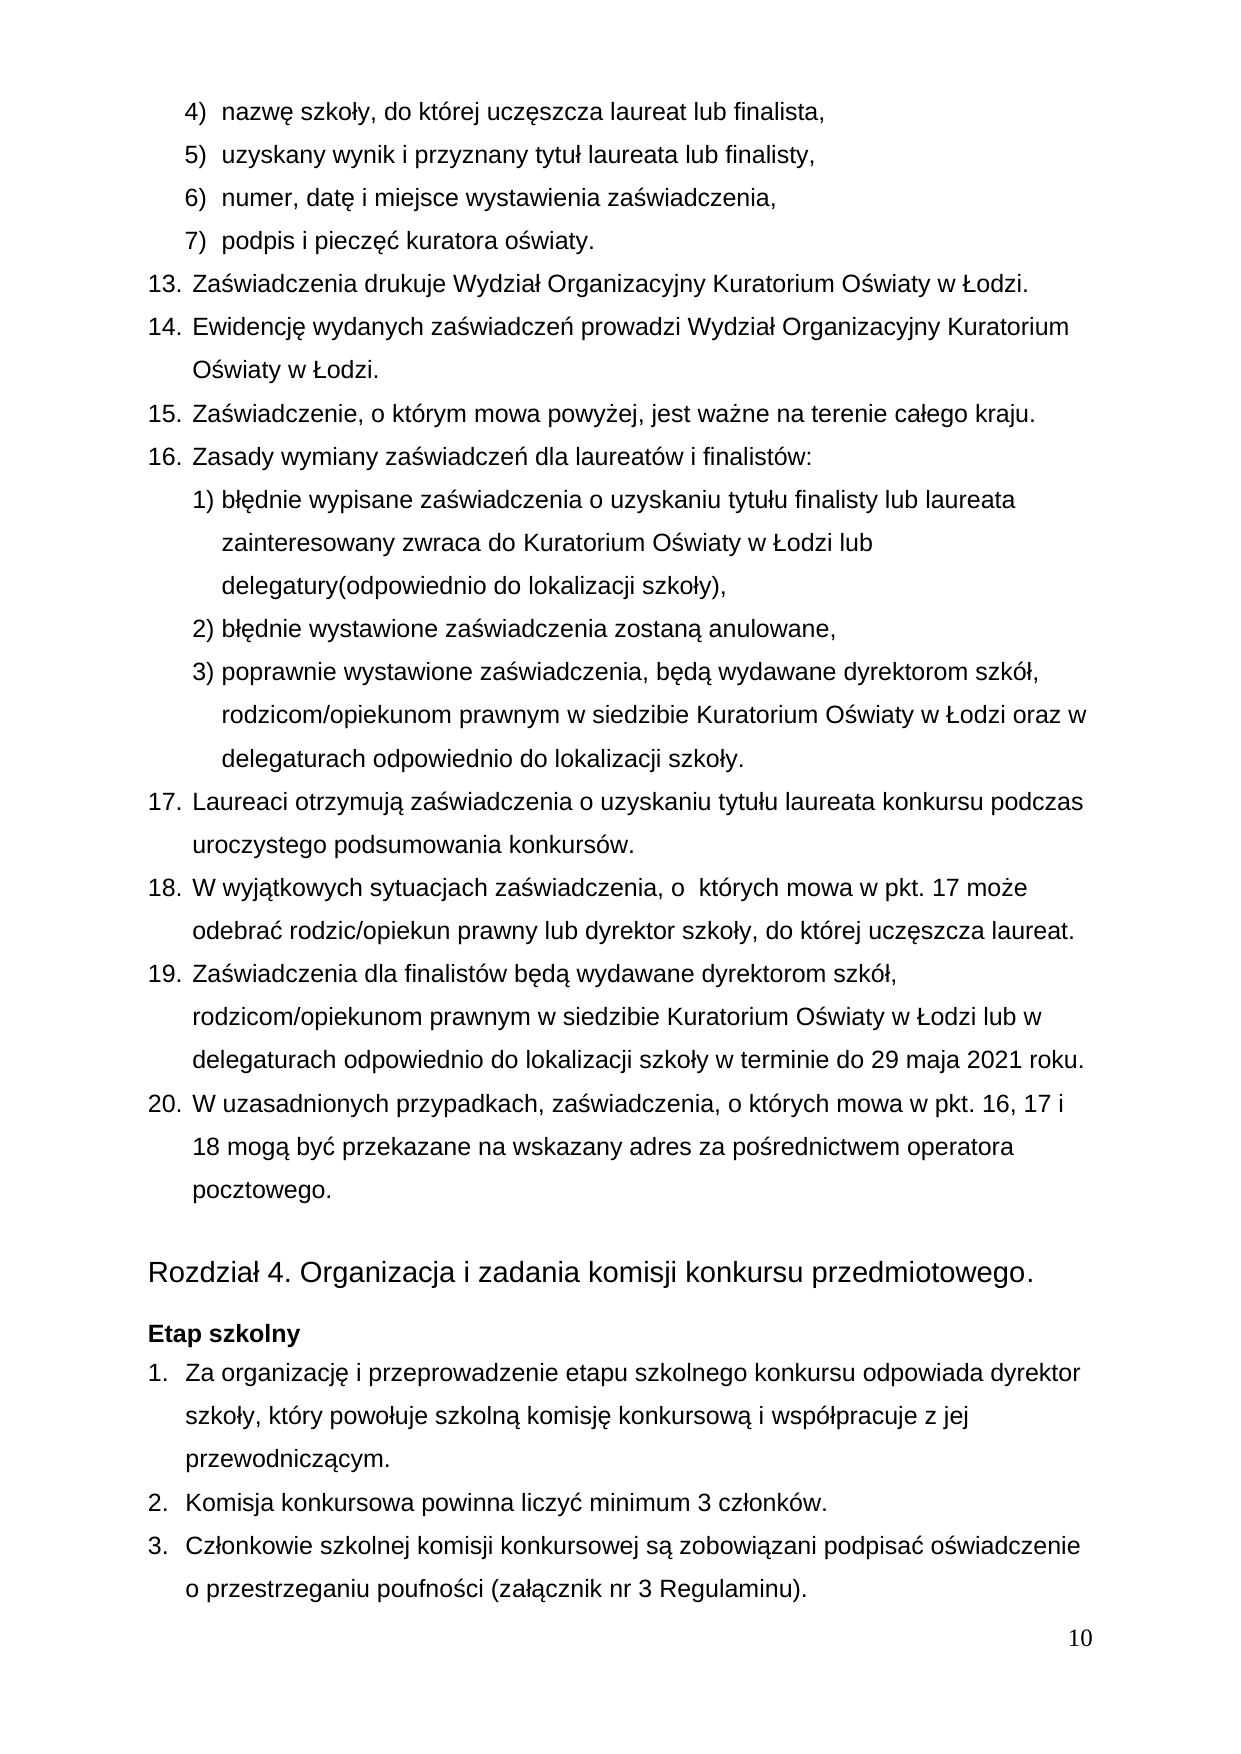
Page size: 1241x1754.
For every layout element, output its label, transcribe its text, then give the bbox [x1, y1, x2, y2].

subtitle Rozdział 4. Organizacja i zadania komisji konkursu przedmiotowego. [148, 1255, 1093, 1289]
list Zasady wymiany zaświadczeń dla laureatów i finalistów: [148, 442, 1093, 470]
list Zaświadczenia dla finalistów będą wydawane dyrektorom szkół, rodzicom/opiekunom prawnym w siedzibie Kuratorium Oświaty w Łodzi lub w delegaturach odpowiednio do lokalizacji szkoły w terminie do 29 maja 2021 roku. [148, 959, 1093, 1074]
list uzyskany wynik i przyznany tytuł laureata lub finalisty, [207, 140, 1093, 168]
list błędnie wypisane zaświadczenia o uzyskaniu tytułu finalisty lub laureata zainteresowany zwraca do Kuratorium Oświaty w Łodzi lub delegatury(odpowiednio do lokalizacji szkoły), [192, 485, 1093, 600]
list Laureaci otrzymują zaświadczenia o uzyskaniu tytułu laureata konkursu podczas uroczystego podsumowania konkursów. [148, 787, 1093, 858]
list Zaświadczenie, o którym mowa powyżej, jest ważne na terenie całego kraju. [148, 398, 1093, 427]
list W uzasadnionych przypadkach, zaświadczenia, o których mowa w pkt. 16, 17 i 18 mogą być przekazane na wskazany adres za pośrednictwem operatora pocztowego. [148, 1088, 1093, 1203]
list numer, datę i miejsce wystawienia zaświadczenia, [207, 183, 1093, 212]
list błędnie wystawione zaświadczenia zostaną anulowane, [192, 614, 1093, 643]
list Komisja konkursowa powinna liczyć minimum 3 członków. [148, 1488, 1093, 1516]
list Za organizację i przeprowadzenie etapu szkolnego konkursu odpowiada dyrektor szkoły, który powołuje szkolną komisję konkursową i współpracuje z jej przewodniczącym. [148, 1358, 1093, 1473]
list Zaświadczenia drukuje Wydział Organizacyjny Kuratorium Oświaty w Łodzi. [148, 269, 1093, 298]
list Ewidencję wydanych zaświadczeń prowadzi Wydział Organizacyjny Kuratorium Oświaty w Łodzi. [148, 312, 1093, 384]
list poprawnie wystawione zaświadczenia, będą wydawane dyrektorom szkół, rodzicom/opiekunom prawnym w siedzibie Kuratorium Oświaty w Łodzi oraz w delegaturach odpowiednio do lokalizacji szkoły. [192, 657, 1093, 772]
list Członkowie szkolnej komisji konkursowej są zobowiązani podpisać oświadczenie o przestrzeganiu poufności (załącznik nr 3 Regulaminu). [148, 1531, 1093, 1603]
list podpis i pieczęć kuratora oświaty. [207, 226, 1093, 255]
list nazwę szkoły, do której uczęszcza laureat lub finalista, [207, 97, 1093, 125]
list W wyjątkowych sytuacjach zaświadczenia, o których mowa w pkt. 17 może odebrać rodzic/opiekun prawny lub dyrektor szkoły, do której uczęszcza laureat. [148, 873, 1093, 945]
subtitle Etap szkolny [148, 1319, 1093, 1348]
